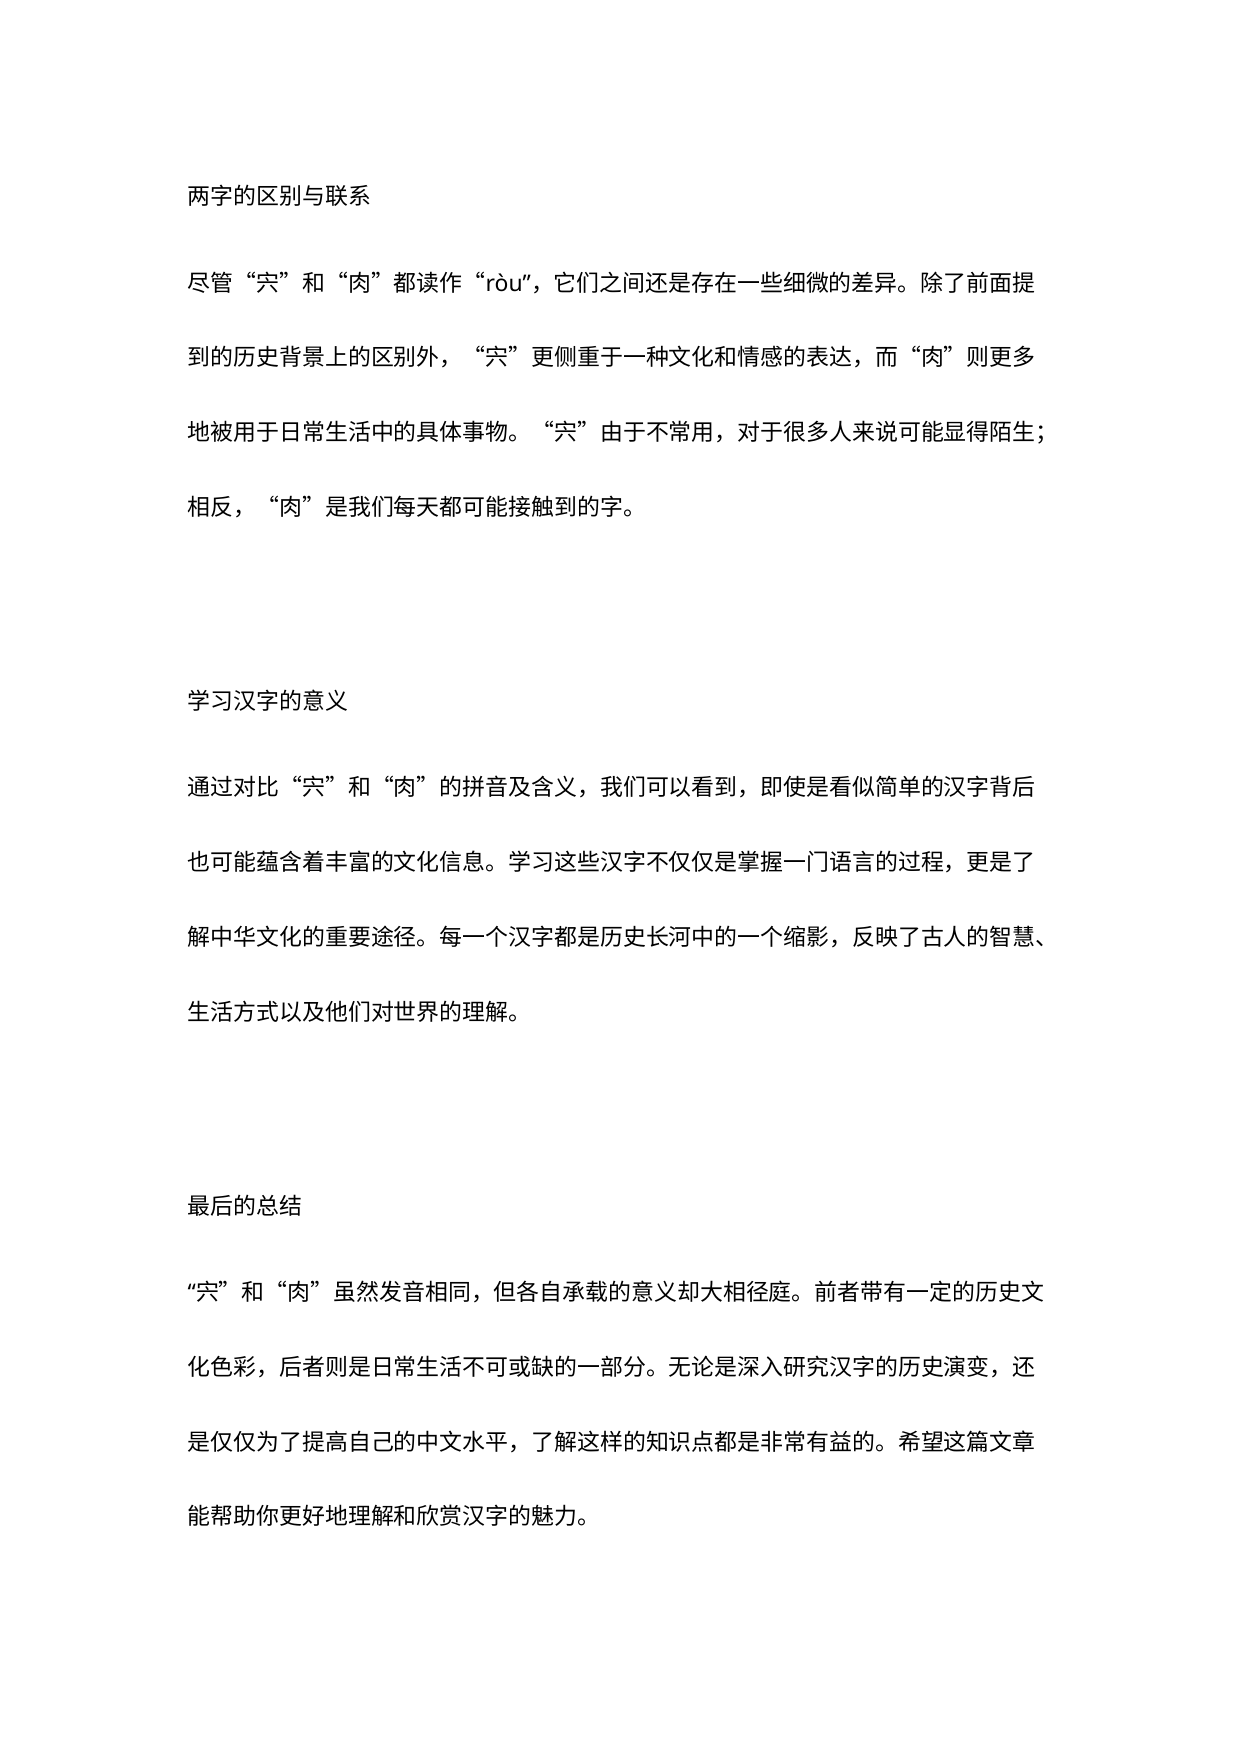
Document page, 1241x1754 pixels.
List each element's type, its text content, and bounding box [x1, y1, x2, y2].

text 尽管“宍”和“肉”都读作“ròu”，它们之间还是存在一些细微的差异。除了前面提到的历史背景上的区别外，“宍”更侧重于一种文化和情感的表达，而“肉”则更多地被用于日常生活中的具体事物。“宍”由于不常用，对于很多人来说可能显得陌生；相反，“肉”是我们每天都可能接触到的字。 [187, 248, 1053, 538]
text 最后的总结 [187, 1172, 1053, 1237]
text 两字的区别与联系 [187, 162, 1053, 227]
text 学习汉字的意义 [187, 667, 1053, 732]
text 通过对比“宍”和“肉”的拼音及含义，我们可以看到，即使是看似简单的汉字背后也可能蕴含着丰富的文化信息。学习这些汉字不仅仅是掌握一门语言的过程，更是了解中华文化的重要途径。每一个汉字都是历史长河中的一个缩影，反映了古人的智慧、生活方式以及他们对世界的理解。 [187, 753, 1053, 1042]
text “宍”和“肉”虽然发音相同，但各自承载的意义却大相径庭。前者带有一定的历史文化色彩，后者则是日常生活不可或缺的一部分。无论是深入研究汉字的历史演变，还是仅仅为了提高自己的中文水平，了解这样的知识点都是非常有益的。希望这篇文章能帮助你更好地理解和欣赏汉字的魅力。 [187, 1258, 1053, 1547]
